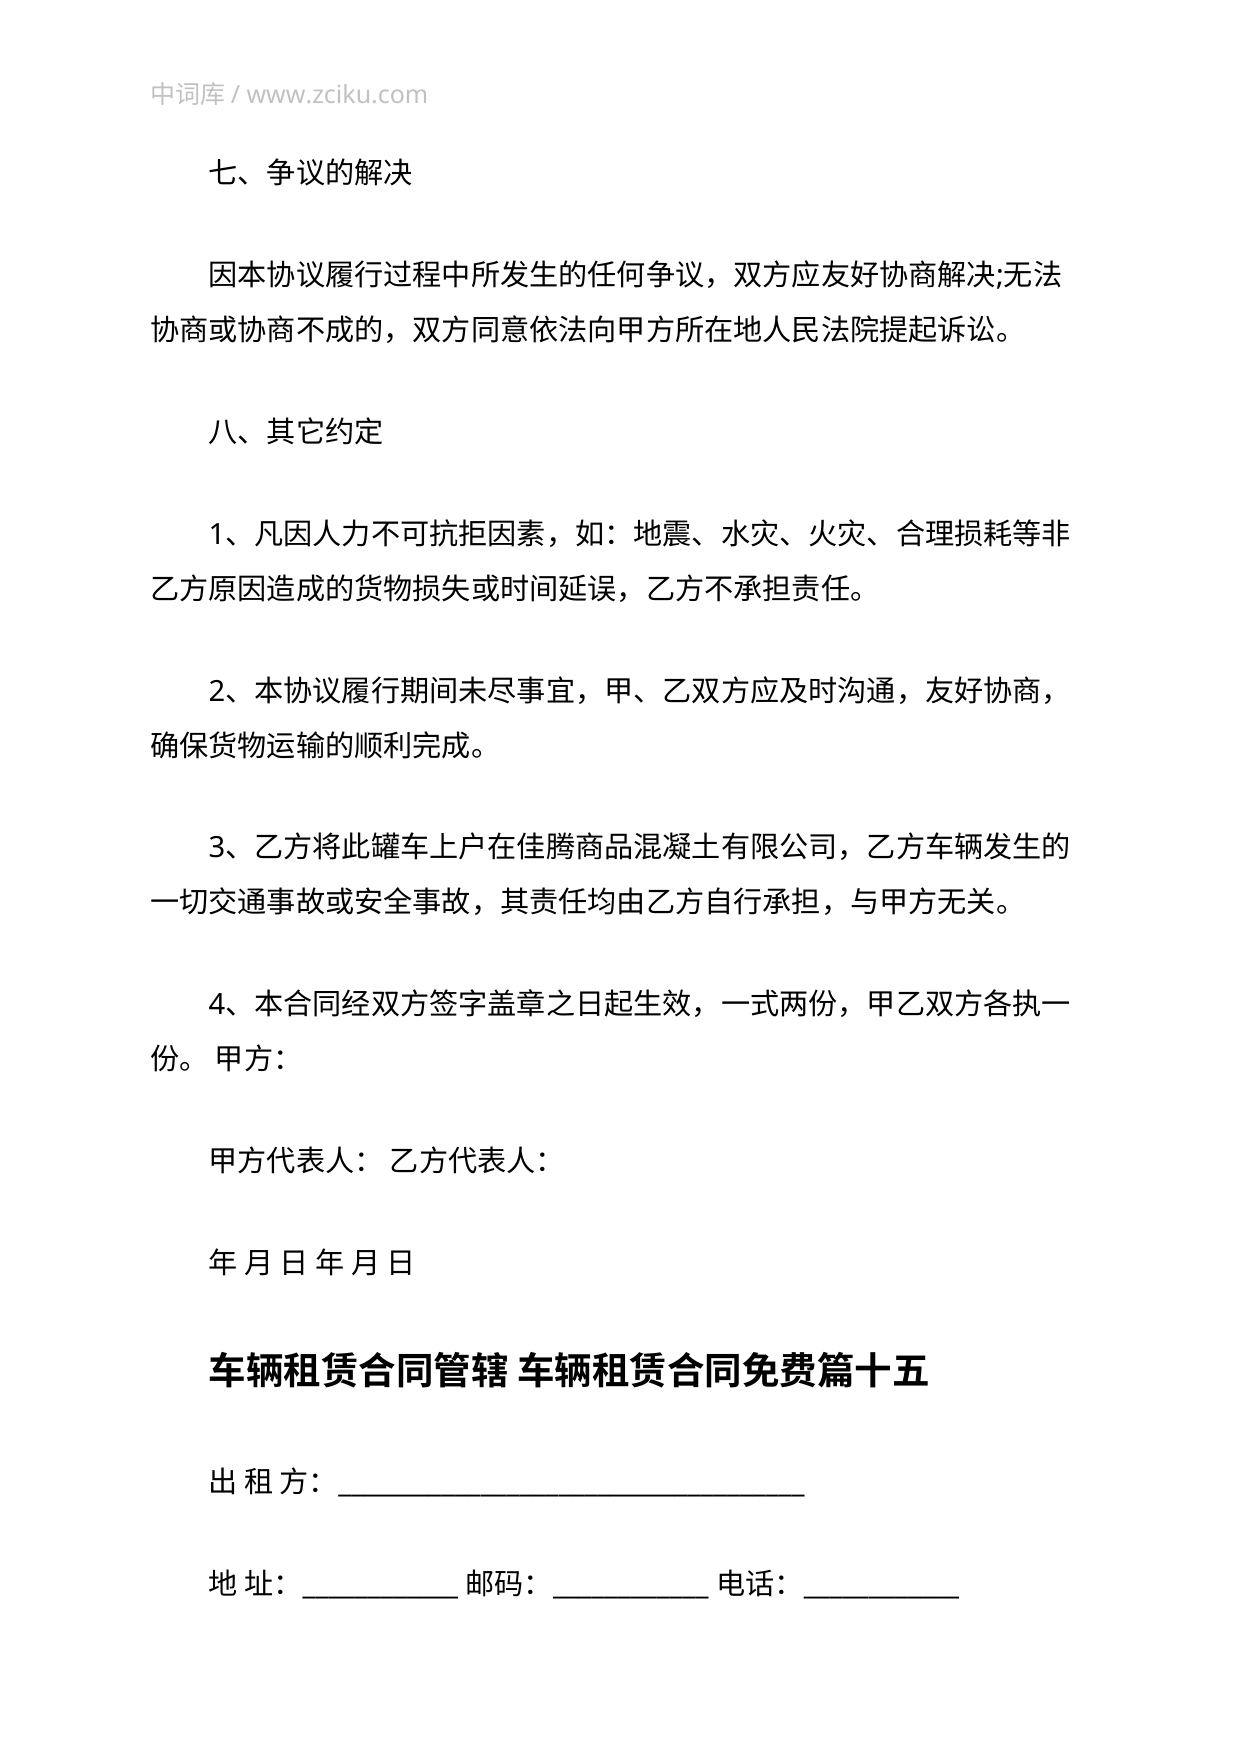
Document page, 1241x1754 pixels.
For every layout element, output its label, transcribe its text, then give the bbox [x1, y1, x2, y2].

text 3、乙方将此罐车上户在佳腾商品混凝土有限公司，乙方车辆发生的一切交通事故或安全事故，其责任均由乙方自行承担，与甲方无关。 [150, 824, 1090, 921]
text 七、争议的解决 [150, 150, 1090, 192]
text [150, 1560, 1090, 1603]
text 甲方代表人： 乙方代表人： [150, 1137, 1090, 1180]
text 2、本协议履行期间未尽事宜，甲、乙双方应及时沟通，友好协商，确保货物运输的顺利完成。 [150, 667, 1090, 764]
text 年 月 日 年 月 日 [150, 1239, 1090, 1281]
text 4、本合同经双方签字盖章之日起生效，一式两份，甲乙双方各执一份。 甲方： [150, 981, 1090, 1078]
text 因本协议履行过程中所发生的任何争议，双方应友好协商解决;无法协商或协商不成的，双方同意依法向甲方所在地人民法院提起诉讼。 [150, 252, 1090, 349]
text 八、其它约定 [150, 408, 1090, 451]
text 车辆租赁合同管辖 车辆租赁合同免费篇十五 [150, 1341, 1090, 1395]
text 1、凡因人力不可抗拒因素，如：地震、水灾、火灾、合理损耗等非乙方原因造成的货物损失或时间延误，乙方不承担责任。 [150, 510, 1090, 608]
text 出 租 方：____________________________________ [150, 1458, 1090, 1501]
